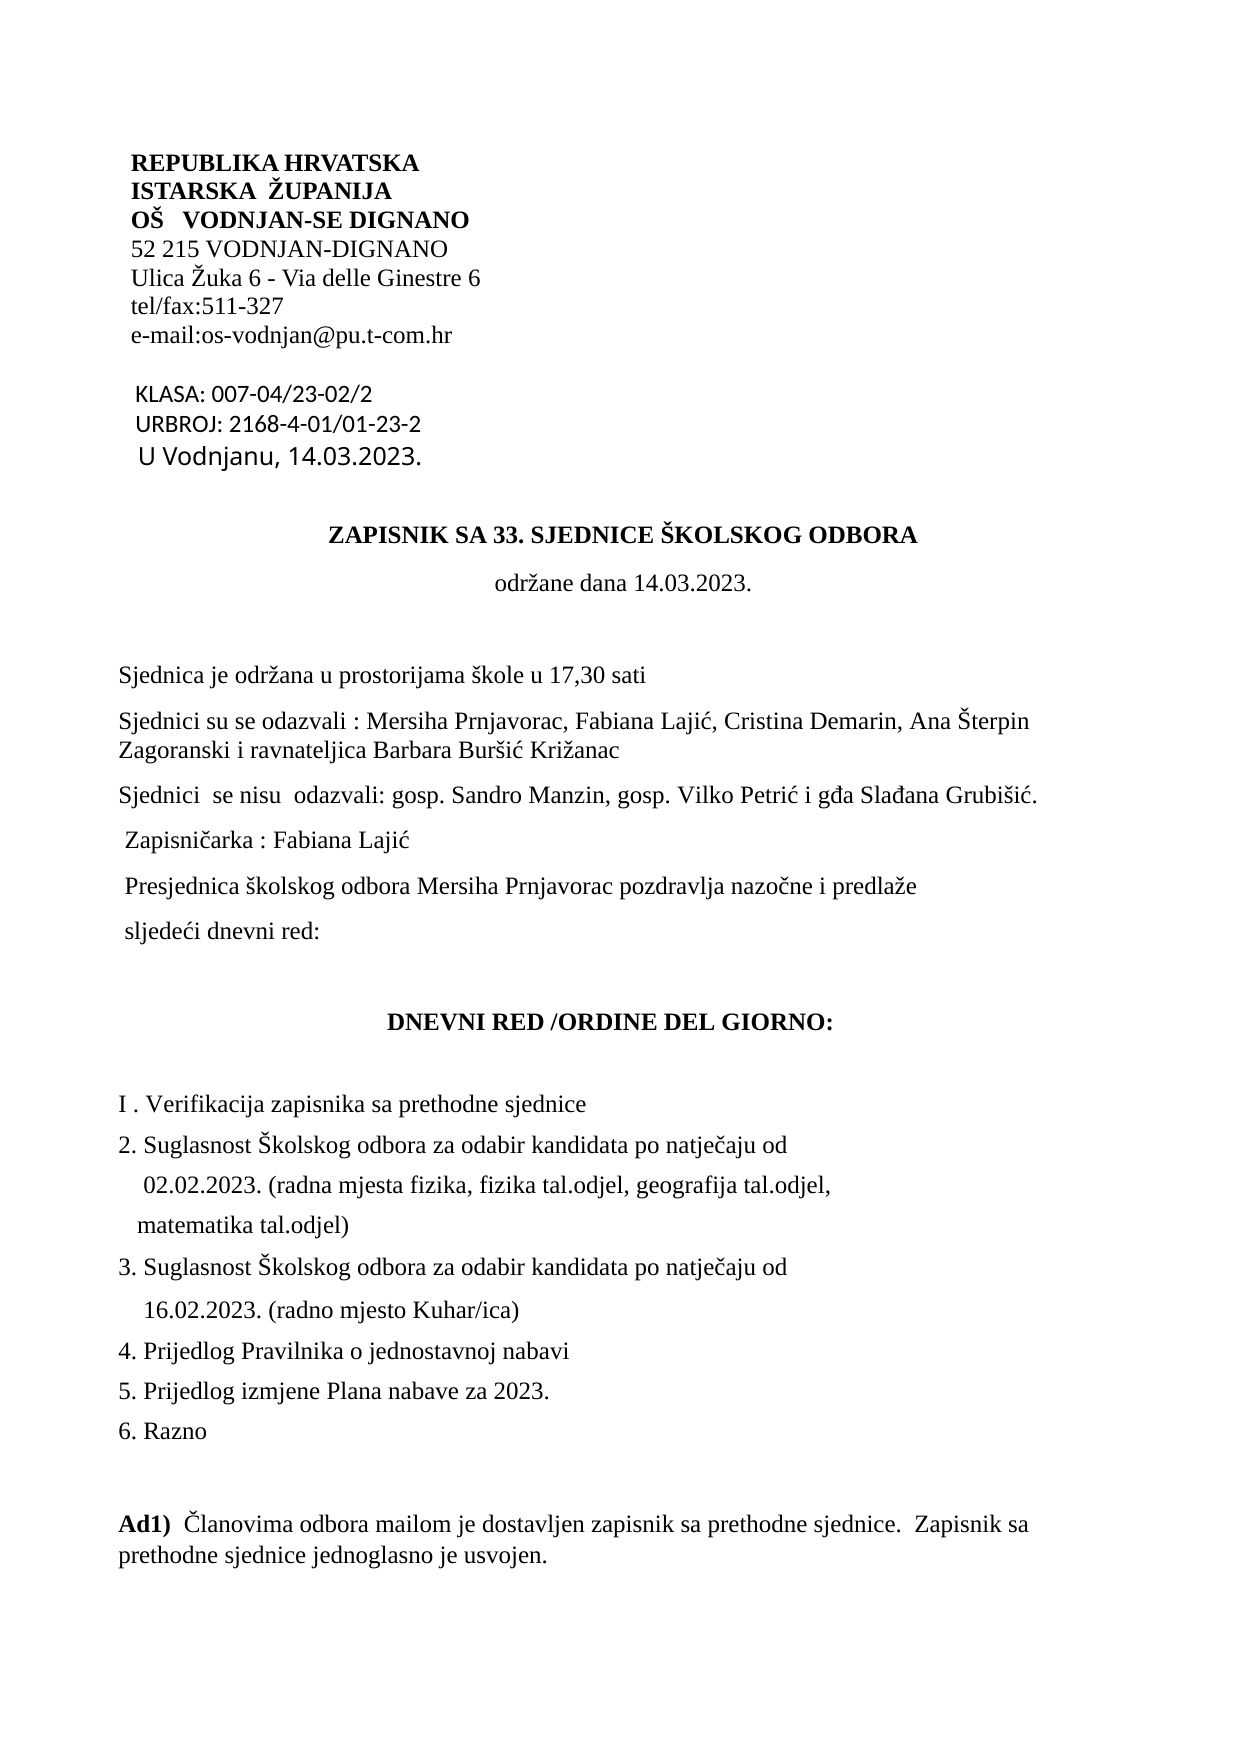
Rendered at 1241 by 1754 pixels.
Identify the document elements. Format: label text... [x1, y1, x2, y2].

text 3. Suglasnost Školskog odbora za odabir kandidata po natječaju od [118, 1254, 1032, 1281]
text Presjednica školskog odbora Mersiha Prnjavorac pozdravlja nazočne i predlaže [118, 871, 1128, 900]
text 52 215 VODNJAN-DIGNANO [118, 234, 1128, 263]
text OŠ VODNJAN-SE DIGNANO [118, 205, 1128, 234]
text Ad1) Članovima odbora mailom je dostavljen zapisnik sa prethodne sjednice. Zapisnik sa prethodne sjednice jednoglasno je usvojen. [118, 1509, 1128, 1568]
text 5. Prijedlog izmjene Plana nabave za 2023. [118, 1381, 1128, 1404]
text održane dana 14.03.2023. [118, 568, 1128, 597]
text 02.02.2023. (radna mjesta fizika, fizika tal.odjel, geografija tal.odjel, [118, 1175, 1128, 1198]
text e-mail:os-vodnjan@pu.t-com.hr [118, 320, 1128, 349]
text Sjednici se nisu odazvali: gosp. Sandro Manzin, gosp. Vilko Petrić i gđa Slađana Grubišić. [118, 780, 1128, 809]
text tel/fax:511-327 [118, 291, 1128, 320]
text ZAPISNIK SA 33. SJEDNICE ŠKOLSKOG ODBORA [118, 521, 1128, 549]
text KLASA: 007-04/23-02/2 [118, 378, 1128, 408]
text Ulica Žuka 6 - Via delle Ginestre 6 [118, 263, 1128, 291]
text DNEVNI RED /ORDINE DEL GIORNO: [118, 1007, 1128, 1036]
text 4. Prijedlog Pravilnika o jednostavnoj nabavi [118, 1341, 1128, 1364]
text U Vodnjanu, 14.03.2023. [118, 439, 1128, 473]
text sljedeći dnevni red: [118, 916, 1128, 945]
text matematika tal.odjel) [118, 1215, 1128, 1238]
text I . Verifikacija zapisnika sa prethodne sjednice [118, 1089, 1128, 1118]
text 2. Suglasnost Školskog odbora za odabir kandidata po natječaju od [118, 1135, 1128, 1158]
text Sjednica je održana u prostorijama škole u 17,30 sati [118, 661, 1128, 689]
text 6. Razno [118, 1421, 1128, 1444]
text Zapisničarka : Fabiana Lajić [118, 826, 1128, 854]
text Sjednici su se odazvali : Mersiha Prnjavorac, Fabiana Lajić, Cristina Demarin, Ana Šterpin Zagoranski i ravnateljica Barbara Buršić Križanac [118, 706, 1128, 763]
text 16.02.2023. (radno mjesto Kuhar/ica) [118, 1298, 1032, 1324]
text REPUBLIKA HRVATSKA [118, 148, 1128, 176]
text ISTARSKA ŽUPANIJA [118, 176, 1128, 205]
text URBROJ: 2168-4-01/01-23-2 [118, 408, 1128, 439]
